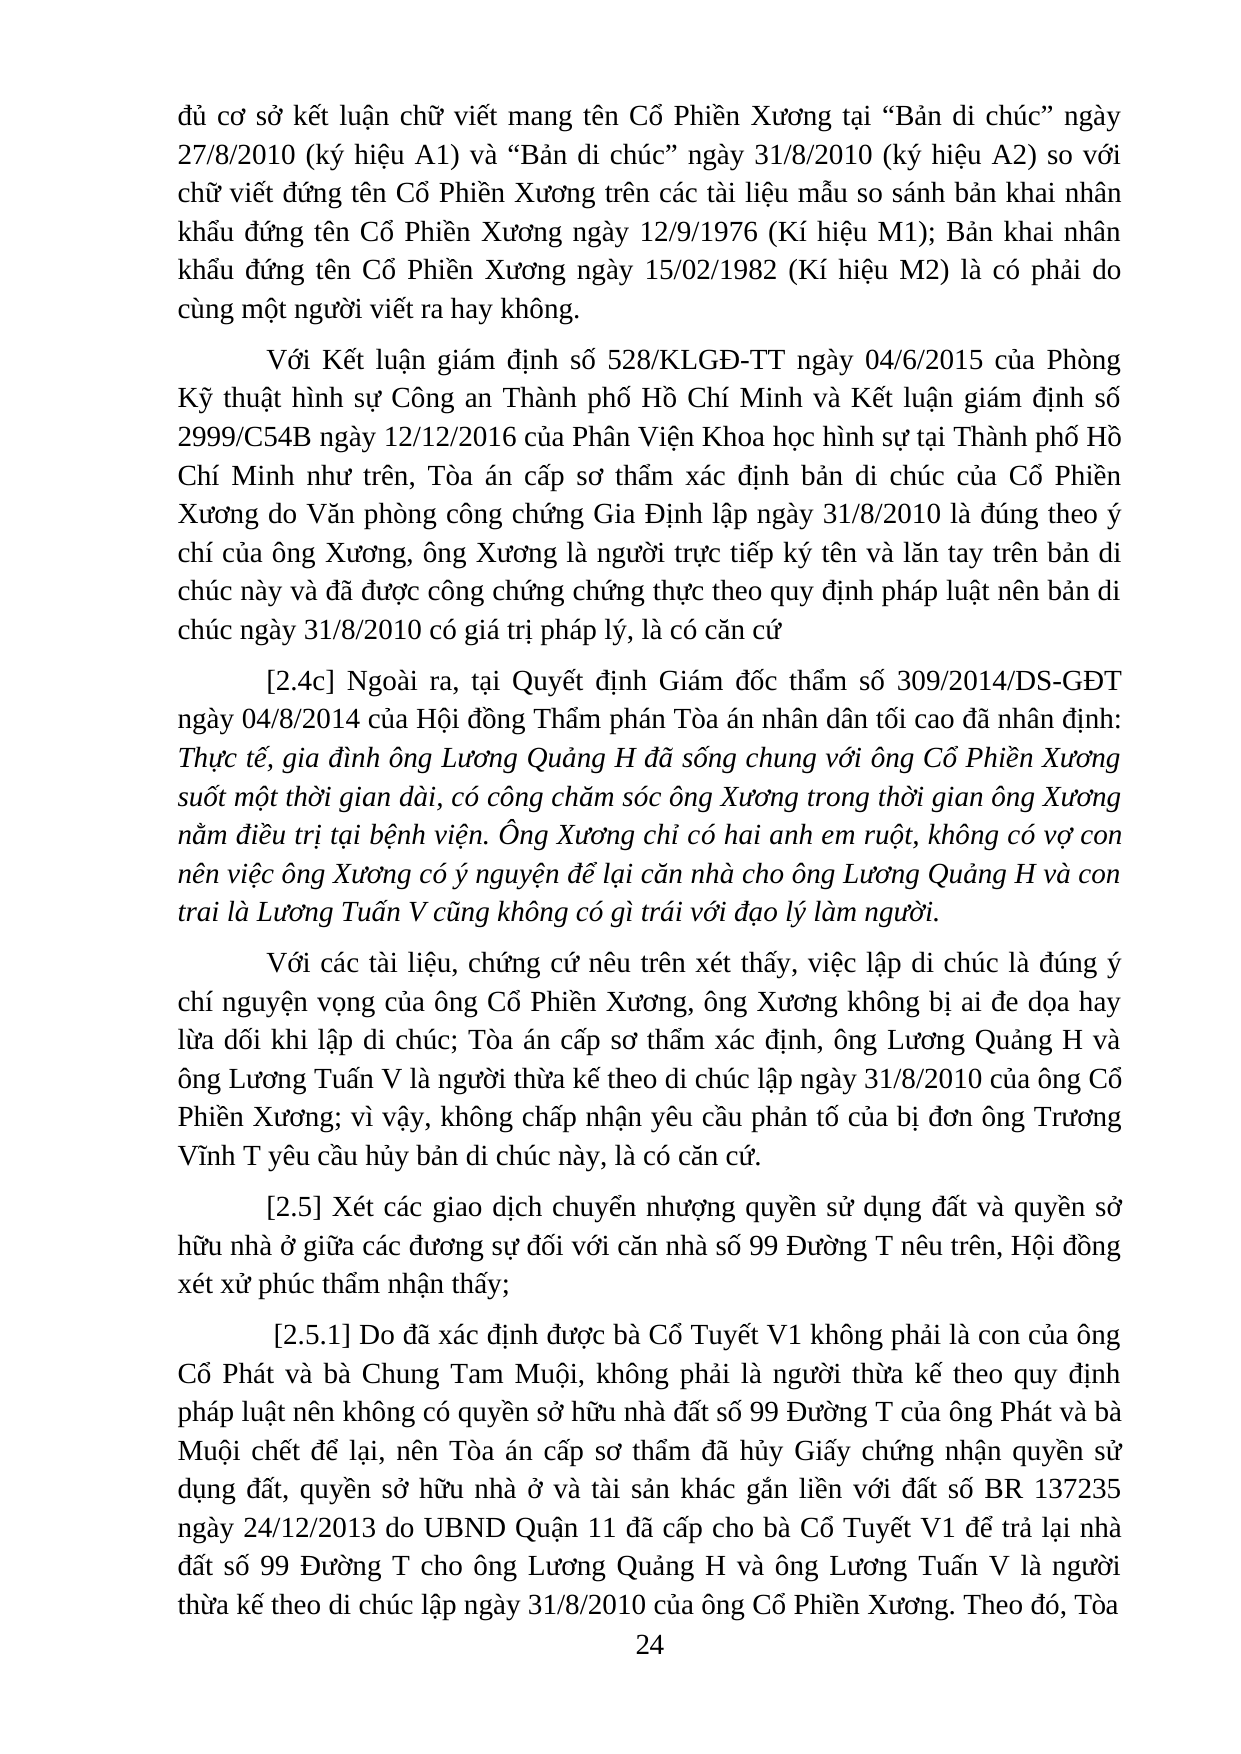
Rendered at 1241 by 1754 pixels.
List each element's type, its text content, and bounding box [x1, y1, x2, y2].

text [2.5] Xét các giao dịch chuyển nhượng quyền sử dụng đất và quyền sở hữu nhà ở giữa các đương sự đối với căn nhà số 99 Đường T nêu trên, Hội đồng xét xử phúc thẩm nhận thấy; [177, 1189, 1122, 1300]
text [2.4c] Ngoài ra, tại Quyết định Giám đốc thẩm số 309/2014/DS-GĐT ngày 04/8/2014 của Hội đồng Thẩm phán Tòa án nhân dân tối cao đã nhân định: Thực tế, gia đình ông Lương Quảng H đã sống chung với ông Cổ Phiền Xương suốt một thời gian dài, có công chăm sóc ông Xương trong thời gian ông Xương nằm điều trị tại bệnh viện. Ông Xương chỉ có hai anh em ruột, không có vợ con nên việc ông Xương có ý nguyện để lại căn nhà cho ông Lương Quảng H và con trai là Lương Tuấn V cũng không có gì trái với đạo lý làm người. [177, 663, 1122, 928]
text Với các tài liệu, chứng cứ nêu trên xét thấy, việc lập di chúc là đúng ý chí nguyện vọng của ông Cổ Phiền Xương, ông Xương không bị ai đe dọa hay lừa dối khi lập di chúc; Tòa án cấp sơ thẩm xác định, ông Lương Quảng H và ông Lương Tuấn V là người thừa kế theo di chúc lập ngày 31/8/2010 của ông Cổ Phiền Xương; vì vậy, không chấp nhận yêu cầu phản tố của bị đơn ông Trương Vĩnh T yêu cầu hủy bản di chúc này, là có căn cứ. [177, 945, 1123, 1172]
text Với Kết luận giám định số 528/KLGĐ-TT ngày 04/6/2015 của Phòng Kỹ thuật hình sự Công an Thành phố Hồ Chí Minh và Kết luận giám định số 2999/C54B ngày 12/12/2016 của Phân Viện Khoa học hình sự tại Thành phố Hồ Chí Minh như trên, Tòa án cấp sơ thẩm xác định bản di chúc của Cổ Phiền Xương do Văn phòng công chứng Gia Định lập ngày 31/8/2010 là đúng theo ý chí của ông Xương, ông Xương là người trực tiếp ký tên và lăn tay trên bản di chúc này và đã được công chứng chứng thực theo quy định pháp luật nên bản di chúc ngày 31/8/2010 có giá trị pháp lý, là có căn cứ [177, 342, 1122, 645]
text [2.5.1] Do đã xác định được bà Cổ Tuyết V1 không phải là con của ông Cổ Phát và bà Chung Tam Muội, không phải là người thừa kế theo quy định pháp luật nên không có quyền sở hữu nhà đất số 99 Đường T của ông Phát và bà Muội chết để lại, nên Tòa án cấp sơ thẩm đã hủy Giấy chứng nhận quyền sử dụng đất, quyền sở hữu nhà ở và tài sản khác gắn liền với đất số BR 137235 ngày 24/12/2013 do UBND Quận 11 đã cấp cho bà Cổ Tuyết V1 để trả lại nhà đất số 99 Đường T cho ông Lương Quảng H và ông Lương Tuấn V là người thừa kế theo di chúc lập ngày 31/8/2010 của ông Cổ Phiền Xương. Theo đó, Tòa [177, 1317, 1123, 1621]
text đủ cơ sở kết luận chữ viết mang tên Cổ Phiền Xương tại “Bản di chúc” ngày 27/8/2010 (ký hiệu A1) và “Bản di chúc” ngày 31/8/2010 (ký hiệu A2) so với chữ viết đứng tên Cổ Phiền Xương trên các tài liệu mẫu so sánh bản khai nhân khẩu đứng tên Cổ Phiền Xương ngày 12/9/1976 (Kí hiệu M1); Bản khai nhân khẩu đứng tên Cổ Phiền Xương ngày 15/02/1982 (Kí hiệu M2) là có phải do cùng một người viết ra hay không. [177, 98, 1122, 324]
